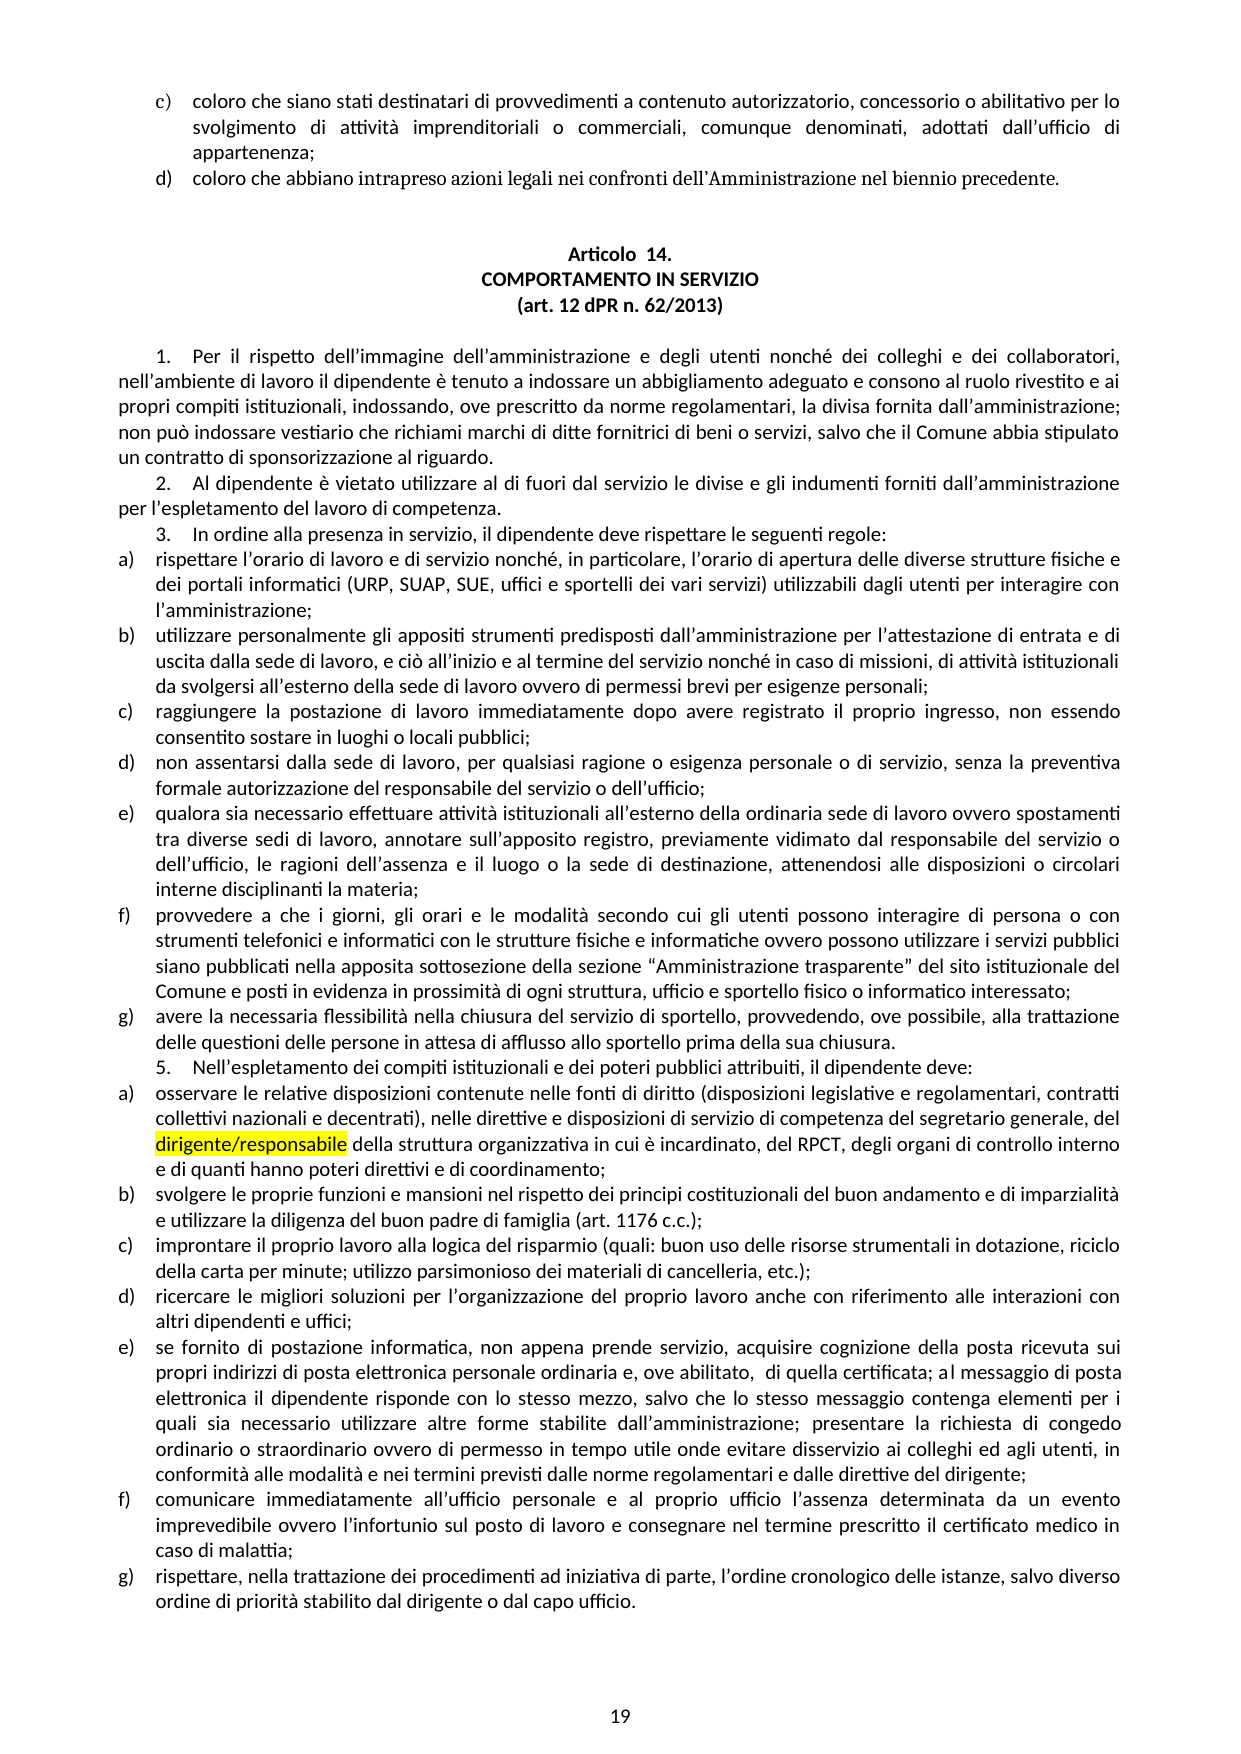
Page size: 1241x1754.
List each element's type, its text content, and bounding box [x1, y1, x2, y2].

list Per il rispetto dell’immagine dell’amministrazione e degli utenti nonché dei colleghi e dei collaboratori, nell’ambiente di lavoro il dipendente è tenuto a indossare un abbigliamento adeguato e consono al ruolo rivestito e ai propri compiti istituzionali, indossando, ove prescritto da norme regolamentari, la divisa fornita dall’amministrazione; non può indossare vestiario che richiami marchi di ditte fornitrici di beni o servizi, salvo che il Comune abbia stipulato un contratto di sponsorizzazione al riguardo. [118, 343, 1122, 470]
list coloro che abbiano intrapreso azioni legali nei confronti dell’Amministrazione nel biennio precedente. [155, 165, 1122, 190]
list ricercare le migliori soluzioni per l’organizzazione del proprio lavoro anche con riferimento alle interazioni con altri dipendenti e uffici; [118, 1283, 1122, 1334]
list rispettare l’orario di lavoro e di servizio nonché, in particolare, l’orario di apertura delle diverse strutture fisiche e dei portali informatici (URP, SUAP, SUE, uffici e sportelli dei vari servizi) utilizzabili dagli utenti per interagire con l’amministrazione; [118, 546, 1122, 622]
list rispettare, nella trattazione dei procedimenti ad iniziativa di parte, l’ordine cronologico delle istanze, salvo diverso ordine di priorità stabilito dal dirigente o dal capo ufficio. [118, 1563, 1122, 1614]
list In ordine alla presenza in servizio, il dipendente deve rispettare le seguenti regole: [118, 521, 1122, 546]
list Al dipendente è vietato utilizzare al di fuori dal servizio le divise e gli indumenti forniti dall’amministrazione per l’espletamento del lavoro di competenza. [118, 470, 1122, 521]
list comunicare immediatamente all’ufficio personale e al proprio ufficio l’assenza determinata da un evento imprevedibile ovvero l’infortunio sul posto di lavoro e consegnare nel termine prescritto il certificato medico in caso di malattia; [118, 1487, 1122, 1563]
list osservare le relative disposizioni contenute nelle fonti di diritto (disposizioni legislative e regolamentari, contratti collettivi nazionali e decentrati), nelle direttive e disposizioni di servizio di competenza del segretario generale, del dirigente/responsabile della struttura organizzativa in cui è incardinato, del RPCT, degli organi di controllo interno e di quanti hanno poteri direttivi e di coordinamento; [118, 1080, 1122, 1182]
text COMPORTAMENTO IN SERVIZIO [118, 267, 1122, 292]
list coloro che siano stati destinatari di provvedimenti a contenuto autorizzatorio, concessorio o abilitativo per lo svolgimento di attività imprenditoriali o commerciali, comunque denominati, adottati dall’ufficio di appartenenza; [155, 89, 1122, 165]
list non assentarsi dalla sede di lavoro, per qualsiasi ragione o esigenza personale o di servizio, senza la preventiva formale autorizzazione del responsabile del servizio o dell’ufficio; [118, 749, 1122, 800]
list se fornito di postazione informatica, non appena prende servizio, acquisire cognizione della posta ricevuta sui propri indirizzi di posta elettronica personale ordinaria e, ove abilitato, di quella certificata; al messaggio di posta elettronica il dipendente risponde con lo stesso mezzo, salvo che lo stesso messaggio contenga elementi per i quali sia necessario utilizzare altre forme stabilite dall’amministrazione; presentare la richiesta di congedo ordinario o straordinario ovvero di permesso in tempo utile onde evitare disservizio ai colleghi ed agli utenti, in conformità alle modalità e nei termini previsti dalle norme regolamentari e dalle direttive del dirigente; [118, 1334, 1122, 1487]
list utilizzare personalmente gli appositi strumenti predisposti dall’amministrazione per l’attestazione di entrata e di uscita dalla sede di lavoro, e ciò all’inizio e al termine del servizio nonché in caso di missioni, di attività istituzionali da svolgersi all’esterno della sede di lavoro ovvero di permessi brevi per esigenze personali; [118, 622, 1122, 699]
list provvedere a che i giorni, gli orari e le modalità secondo cui gli utenti possono interagire di persona o con strumenti telefonici e informatici con le strutture fisiche e informatiche ovvero possono utilizzare i servizi pubblici siano pubblicati nella apposita sottosezione della sezione “Amministrazione trasparente” del sito istituzionale del Comune e posti in evidenza in prossimità di ogni struttura, ufficio e sportello fisico o informatico interessato; [118, 902, 1122, 1004]
list improntare il proprio lavoro alla logica del risparmio (quali: buon uso delle risorse strumentali in dotazione, riciclo della carta per minute; utilizzo parsimonioso dei materiali di cancelleria, etc.); [118, 1232, 1122, 1283]
list svolgere le proprie funzioni e mansioni nel rispetto dei principi costituzionali del buon andamento e di imparzialità e utilizzare la diligenza del buon padre di famiglia (art. 1176 c.c.); [118, 1182, 1122, 1232]
list avere la necessaria flessibilità nella chiusura del servizio di sportello, provvedendo, ove possibile, alla trattazione delle questioni delle persone in attesa di afflusso allo sportello prima della sua chiusura. [118, 1004, 1122, 1054]
text (art. 12 dPR n. 62/2013) [118, 292, 1122, 317]
text Articolo 14. [118, 241, 1122, 267]
list qualora sia necessario effettuare attività istituzionali all’esterno della ordinaria sede di lavoro ovvero spostamenti tra diverse sedi di lavoro, annotare sull’apposito registro, previamente vidimato dal responsabile del servizio o dell’ufficio, le ragioni dell’assenza e il luogo o la sede di destinazione, attenendosi alle disposizioni o circolari interne disciplinanti la materia; [118, 800, 1122, 902]
list Nell’espletamento dei compiti istituzionali e dei poteri pubblici attribuiti, il dipendente deve: [118, 1054, 1122, 1080]
list raggiungere la postazione di lavoro immediatamente dopo avere registrato il proprio ingresso, non essendo consentito sostare in luoghi o locali pubblici; [118, 699, 1122, 749]
